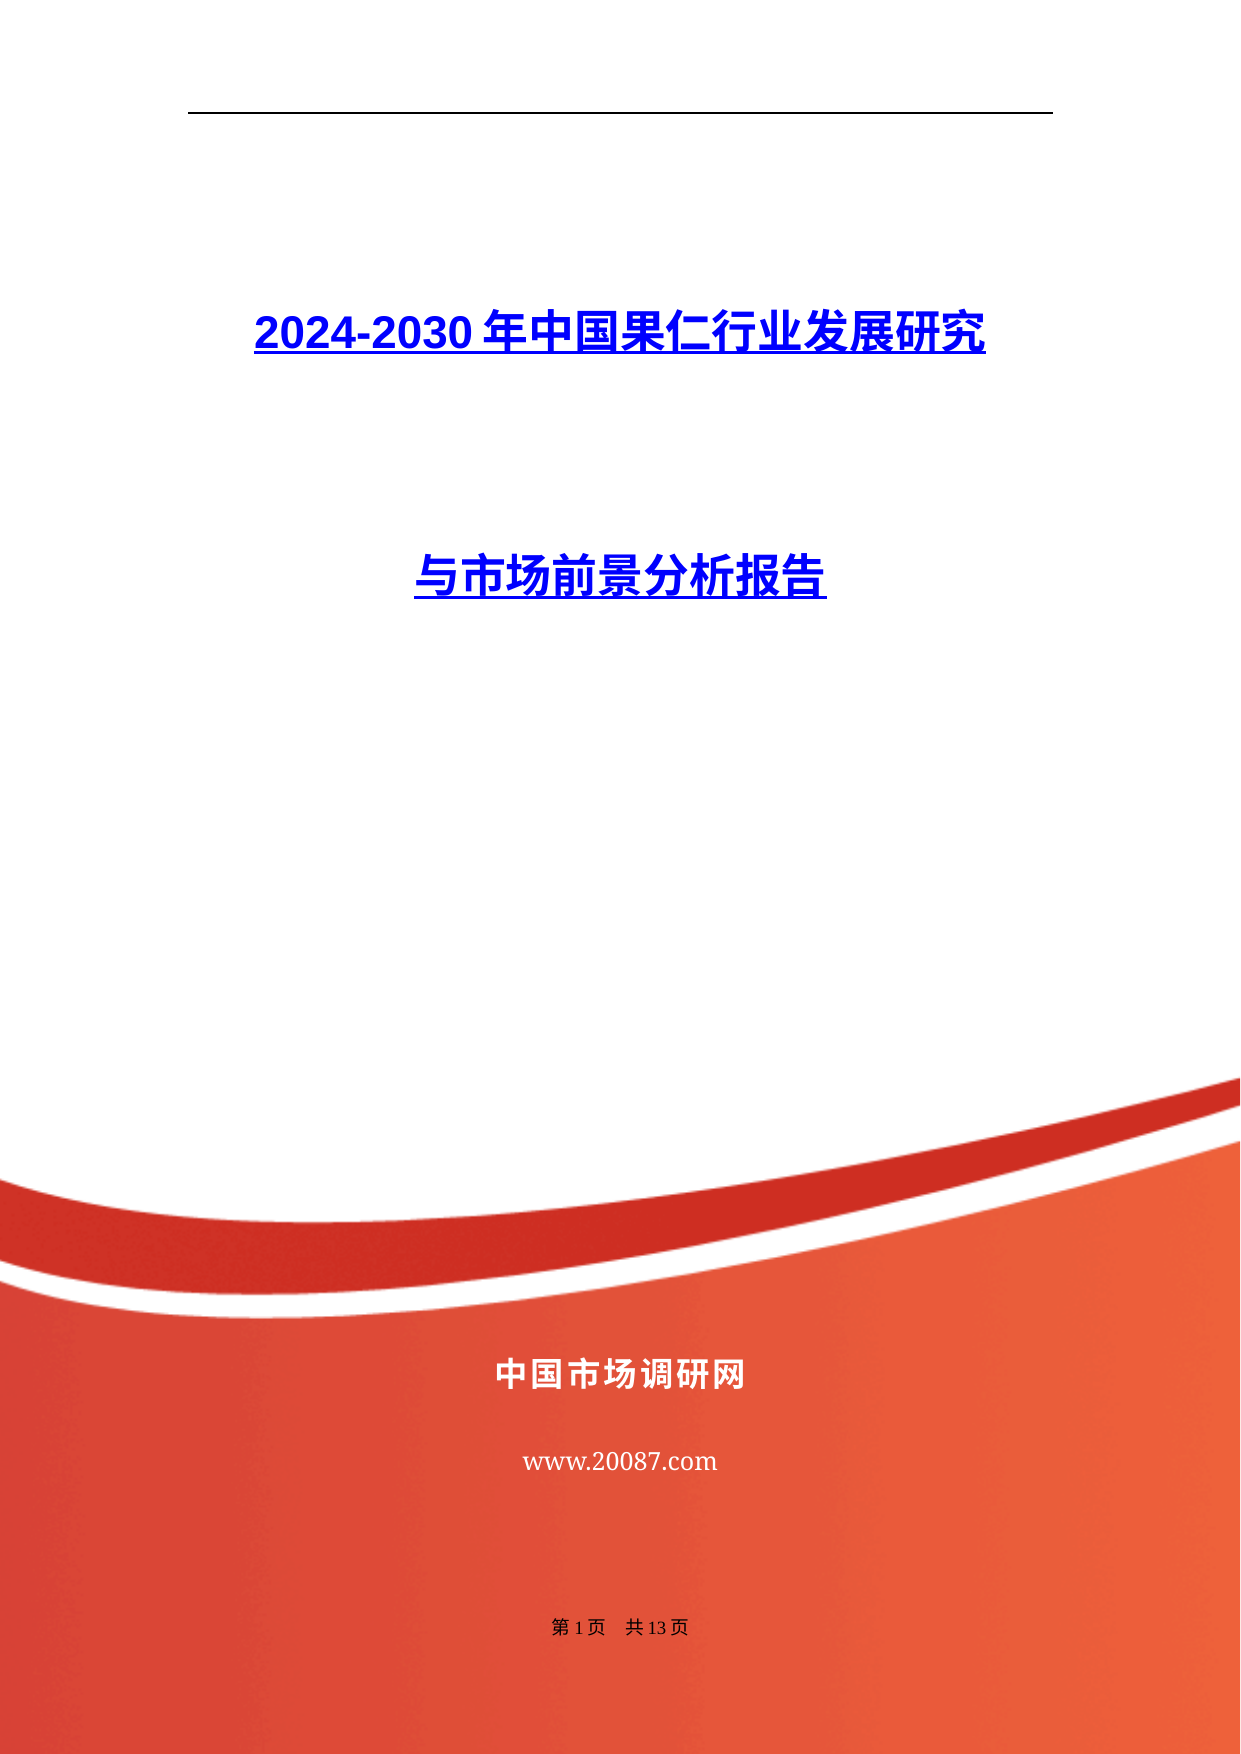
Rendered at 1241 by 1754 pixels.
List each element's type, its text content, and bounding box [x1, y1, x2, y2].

picture [0, 1006, 1241, 1754]
text www.20087.com [187, 1428, 1053, 1493]
table_header 2024-2030年中国果仁行业发展研究与市场前景分析报告 [188, 207, 1053, 773]
subtitle 中国市场调研网 [187, 1339, 1053, 1404]
